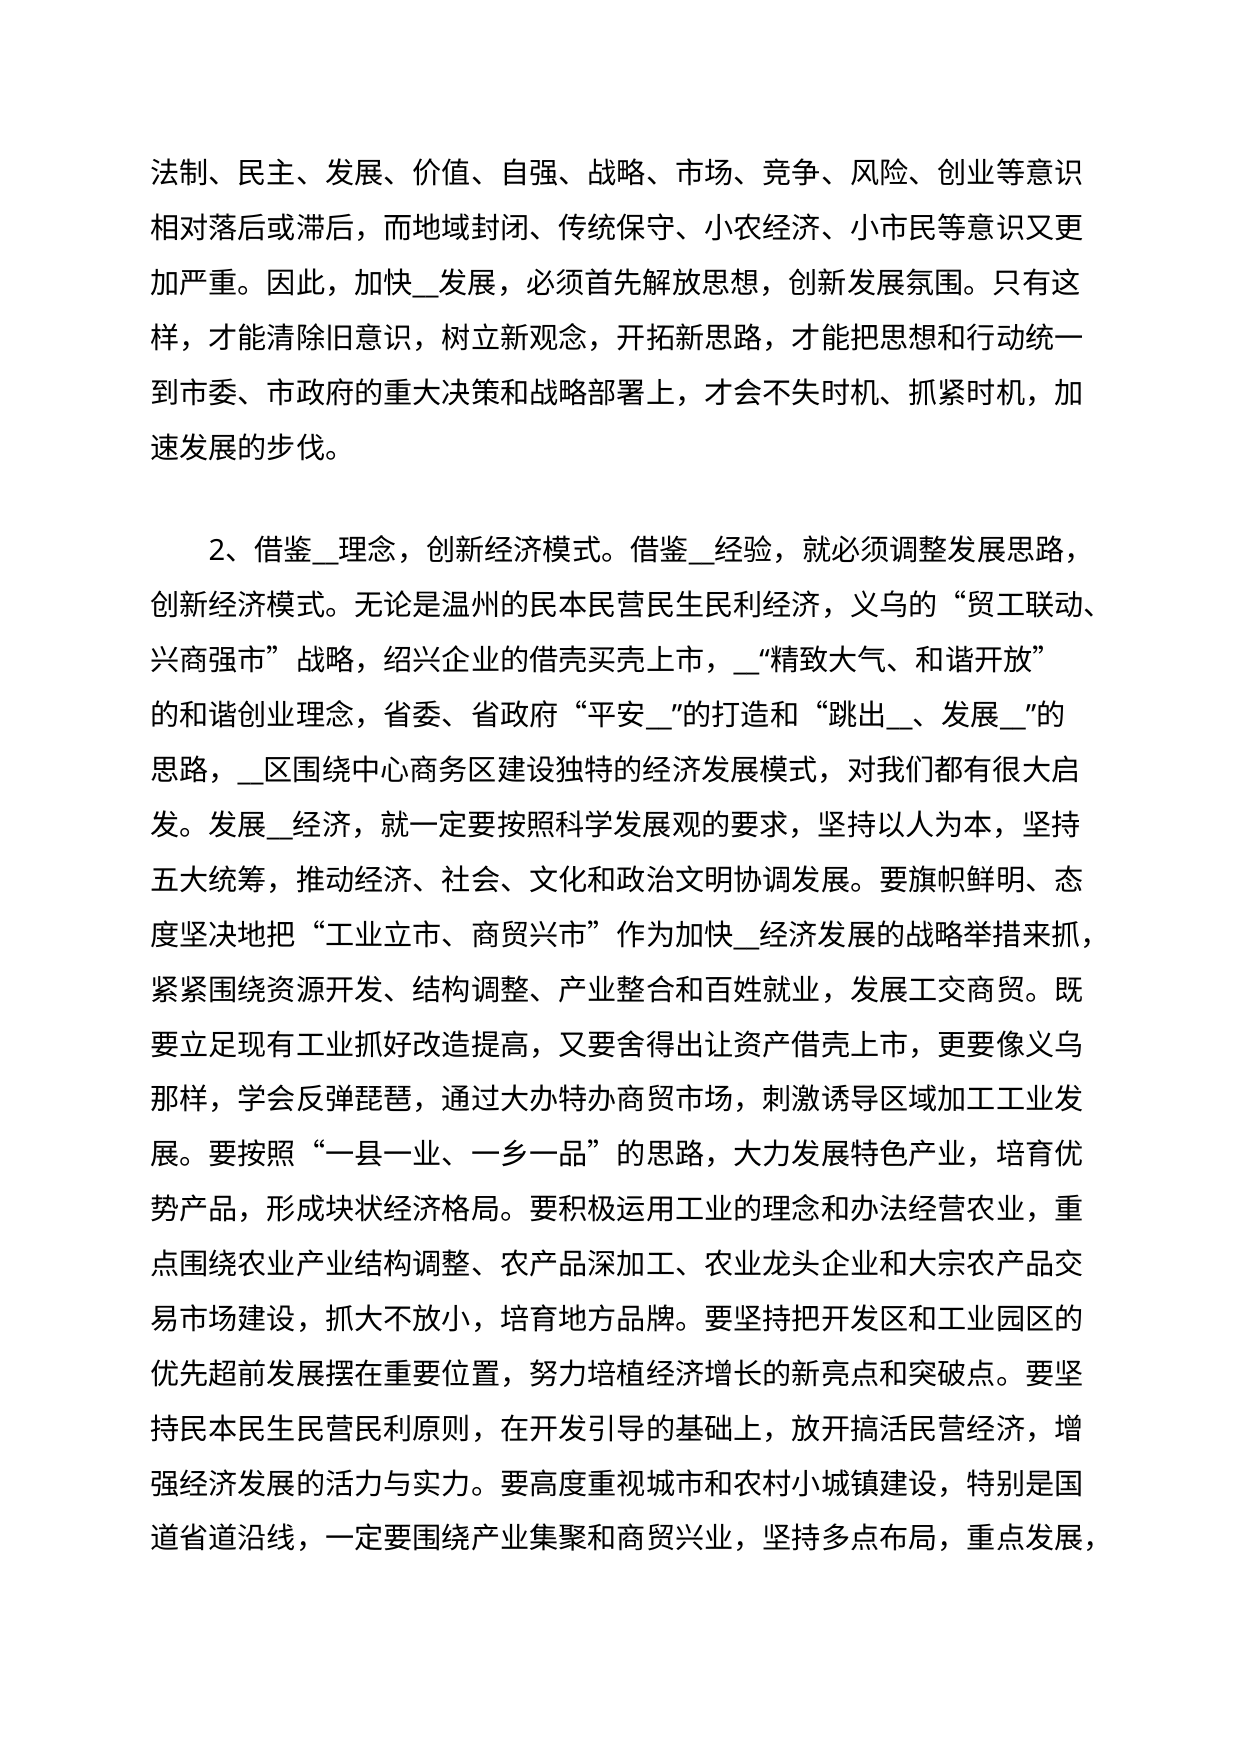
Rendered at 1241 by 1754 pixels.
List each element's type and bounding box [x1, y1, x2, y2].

text [150, 150, 1090, 467]
text [150, 526, 1090, 1557]
